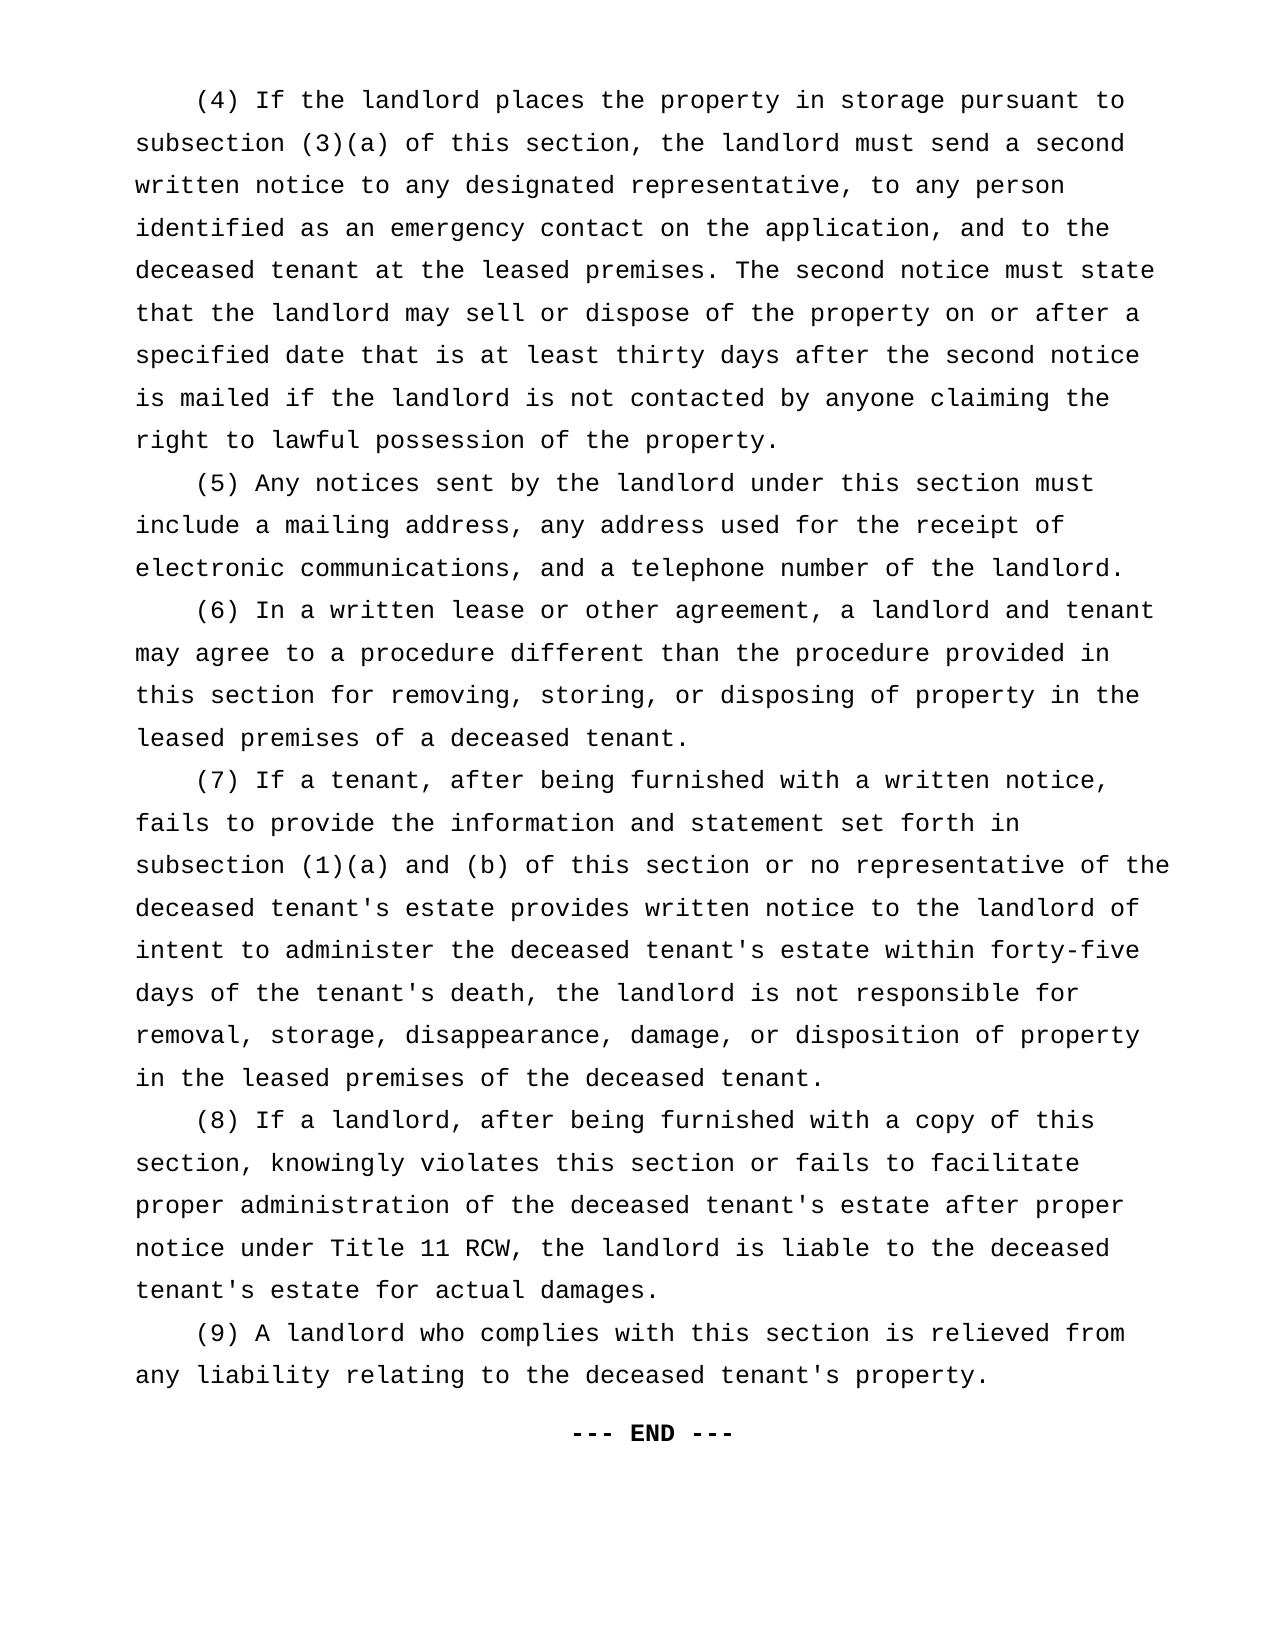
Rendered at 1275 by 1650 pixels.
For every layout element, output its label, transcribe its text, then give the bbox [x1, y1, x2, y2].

text --- END --- [135, 1421, 1170, 1449]
text (9) A landlord who complies with this section is relieved from any liability relating to the deceased tenant's property. [135, 1307, 1170, 1392]
text (5) Any notices sent by the landlord under this section must include a mailing address, any address used for the receipt of electronic communications, and a telephone number of the landlord. [135, 457, 1170, 585]
text (6) In a written lease or other agreement, a landlord and tenant may agree to a procedure different than the procedure provided in this section for removing, storing, or disposing of property in the leased premises of a deceased tenant. [135, 585, 1170, 755]
text (7) If a tenant, after being furnished with a written notice, fails to provide the information and statement set forth in subsection (1)(a) and (b) of this section or no representative of the deceased tenant's estate provides written notice to the landlord of intent to administer the deceased tenant's estate within forty-five days of the tenant's death, the landlord is not responsible for removal, storage, disappearance, damage, or disposition of property in the leased premises of the deceased tenant. [135, 755, 1170, 1095]
text (8) If a landlord, after being furnished with a copy of this section, knowingly violates this section or fails to facilitate proper administration of the deceased tenant's estate after proper notice under Title 11 RCW, the landlord is liable to the deceased tenant's estate for actual damages. [135, 1095, 1170, 1307]
text (4) If the landlord places the property in storage pursuant to subsection (3)(a) of this section, the landlord must send a second written notice to any designated representative, to any person identified as an emergency contact on the application, and to the deceased tenant at the leased premises. The second notice must state that the landlord may sell or dispose of the property on or after a specified date that is at least thirty days after the second notice is mailed if the landlord is not contacted by anyone claiming the right to lawful possession of the property. [135, 75, 1170, 457]
